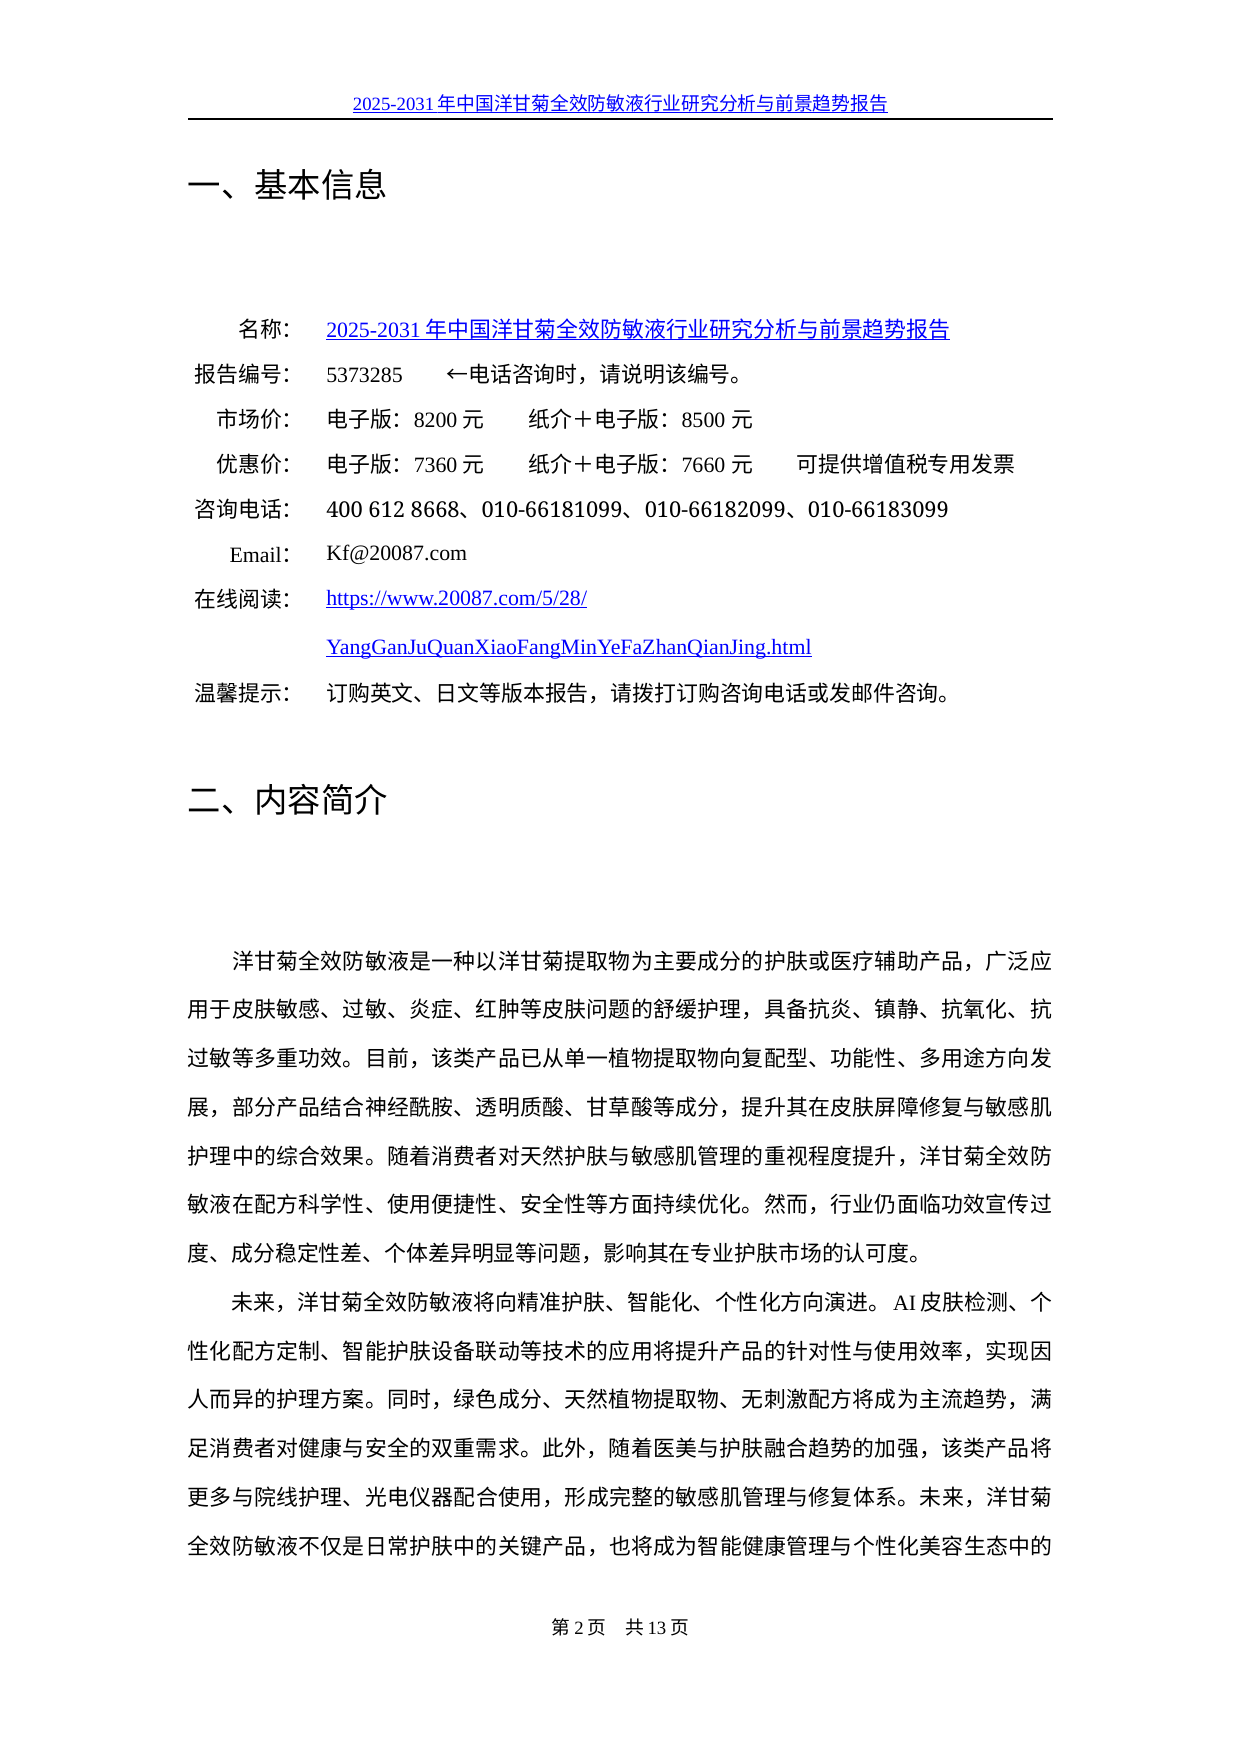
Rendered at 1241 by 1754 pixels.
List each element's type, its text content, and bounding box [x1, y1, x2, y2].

table_cell 订购英文、日文等版本报告，请拨打订购咨询电话或发邮件咨询。 [315, 675, 1073, 720]
title 二、内容简介 [187, 766, 1053, 831]
table_cell 电子版：7360 元 纸介＋电子版：7660 元 可提供增值税专用发票 [315, 447, 1073, 492]
table_header 2025-2031年中国洋甘菊全效防敏液行业研究分析与前景趋势报告 [315, 312, 1073, 357]
table_cell [315, 582, 1073, 675]
title 一、基本信息 [187, 150, 1053, 215]
table_header 名称： [167, 312, 315, 357]
table_cell 在线阅读： [167, 582, 315, 675]
table_cell 温馨提示： [167, 675, 315, 720]
table_cell Email： [167, 537, 315, 582]
table_cell 优惠价： [167, 447, 315, 492]
table_cell 400 612 8668、010-66181099、010-66182099、010-66183099 [315, 492, 1073, 537]
table_cell 报告编号： [167, 357, 315, 402]
table_cell 5373285 ←电话咨询时，请说明该编号。 [315, 357, 1073, 402]
table_cell 市场价： [167, 402, 315, 447]
table_cell 咨询电话： [167, 492, 315, 537]
table_cell Kf@20087.com [315, 537, 1073, 582]
table_cell 电子版：8200 元 纸介＋电子版：8500 元 [315, 402, 1073, 447]
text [187, 943, 1053, 1561]
